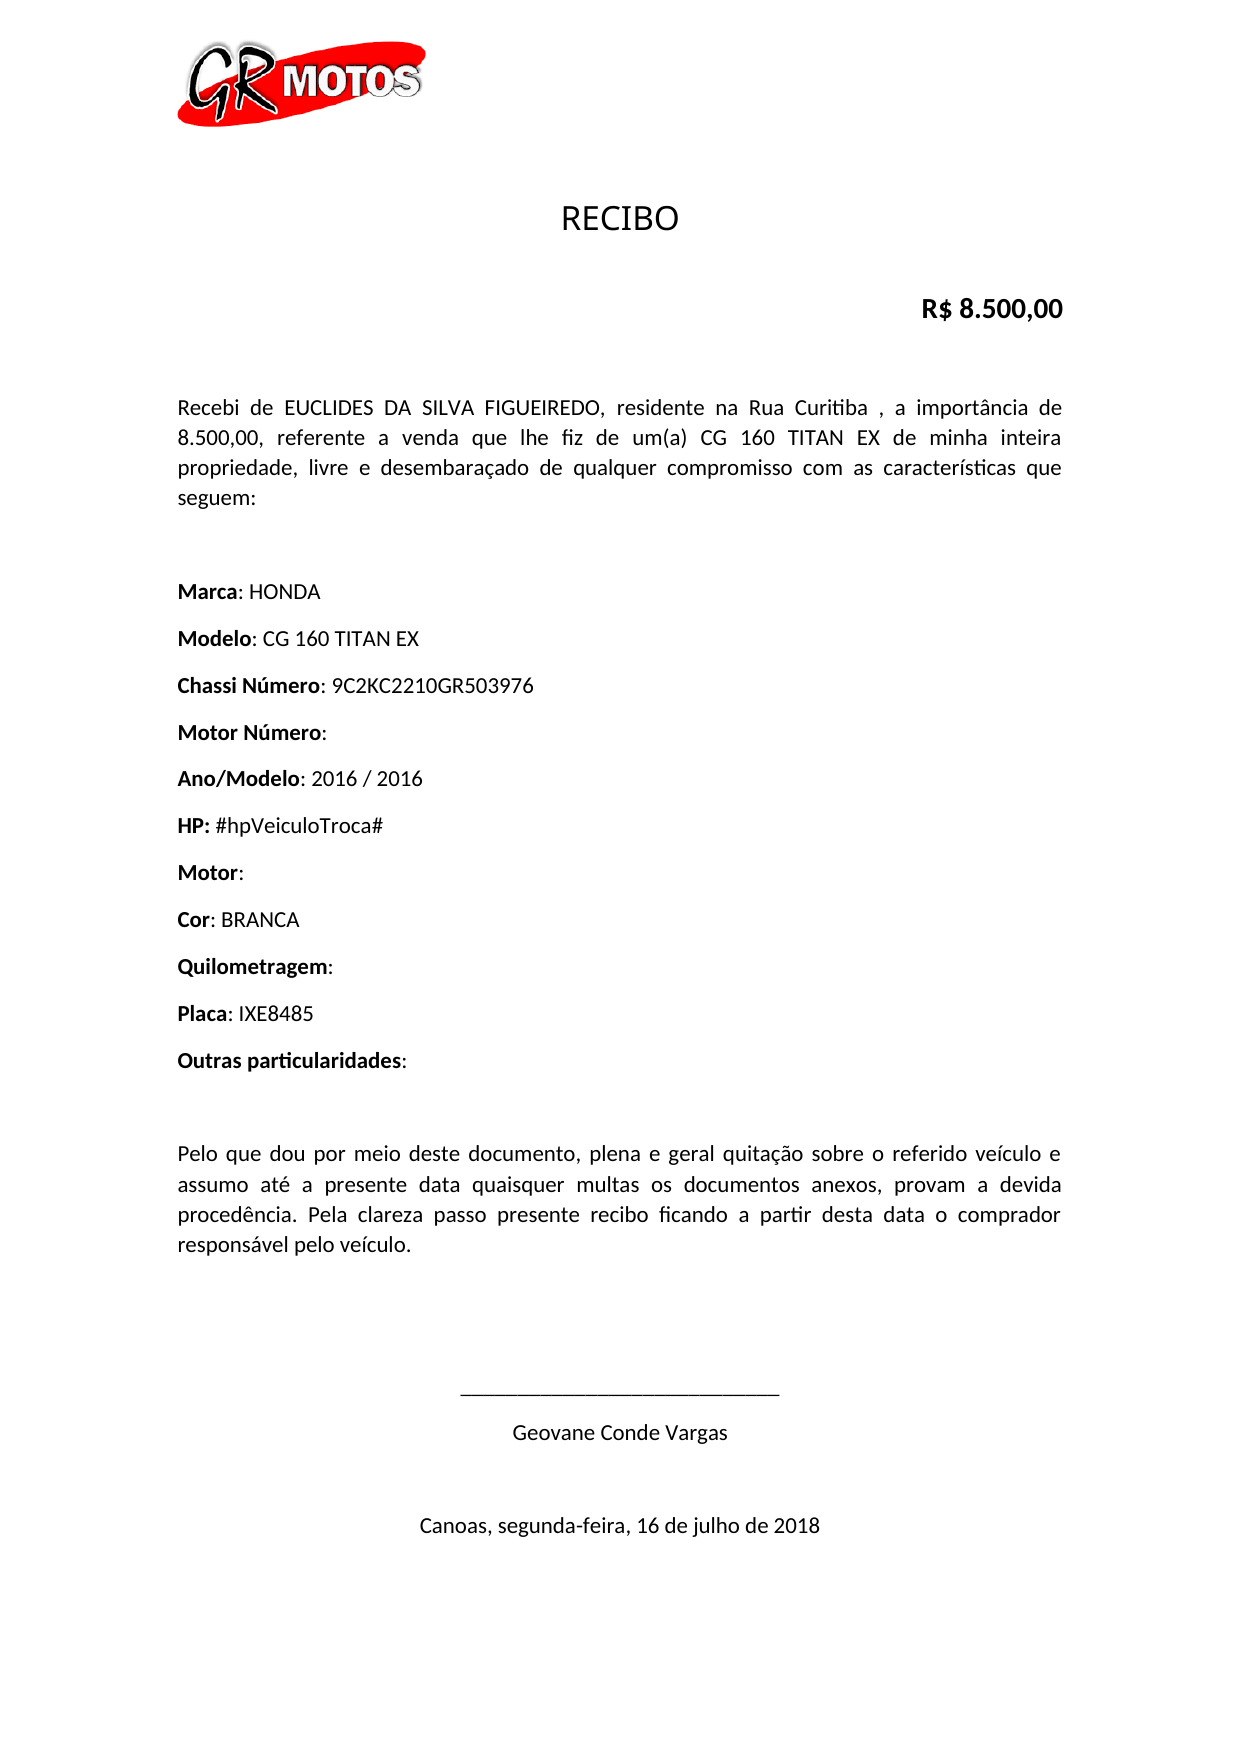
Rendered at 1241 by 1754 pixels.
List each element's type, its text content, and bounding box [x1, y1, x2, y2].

text Marca: HONDA [177, 577, 1063, 605]
text Ano/Modelo: 2016 / 2016 [177, 764, 1063, 792]
text Motor Número: [177, 718, 1063, 746]
text R$ 8.500,00 [177, 291, 1063, 326]
text Geovane Conde Vargas [177, 1418, 1063, 1446]
text ____________________________ [177, 1371, 1063, 1399]
text Pelo que dou por meio deste documento, plena e geral quitação sobre o referido veículo e assumo até a presente data quaisquer multas os documentos anexos, provam a devida procedência. Pela clareza passo presente recibo ficando a partir desta data o comprador responsável pelo veículo. [177, 1139, 1063, 1258]
text Outras particularidades: [177, 1046, 1063, 1074]
picture [177, 23, 461, 142]
subtitle RECIBO [177, 195, 1063, 240]
text Recebi de EUCLIDES DA SILVA FIGUEIREDO, residente na Rua Curitiba , a importância de 8.500,00, referente a venda que lhe fiz de um(a) CG 160 TITAN EX de minha inteira propriedade, livre e desembaraçado de qualquer compromisso com as características que seguem: [177, 393, 1063, 511]
text HP: #hpVeiculoTroca# [177, 811, 1063, 839]
text Cor: BRANCA [177, 905, 1063, 933]
text Chassi Número: 9C2KC2210GR503976 [177, 671, 1063, 699]
text Modelo: CG 160 TITAN EX [177, 624, 1063, 652]
text Canoas, segunda-feira, 16 de julho de 2018 [177, 1511, 1063, 1539]
text Placa: IXE8485 [177, 999, 1063, 1027]
text Quilometragem: [177, 952, 1063, 980]
text Motor: [177, 858, 1063, 886]
